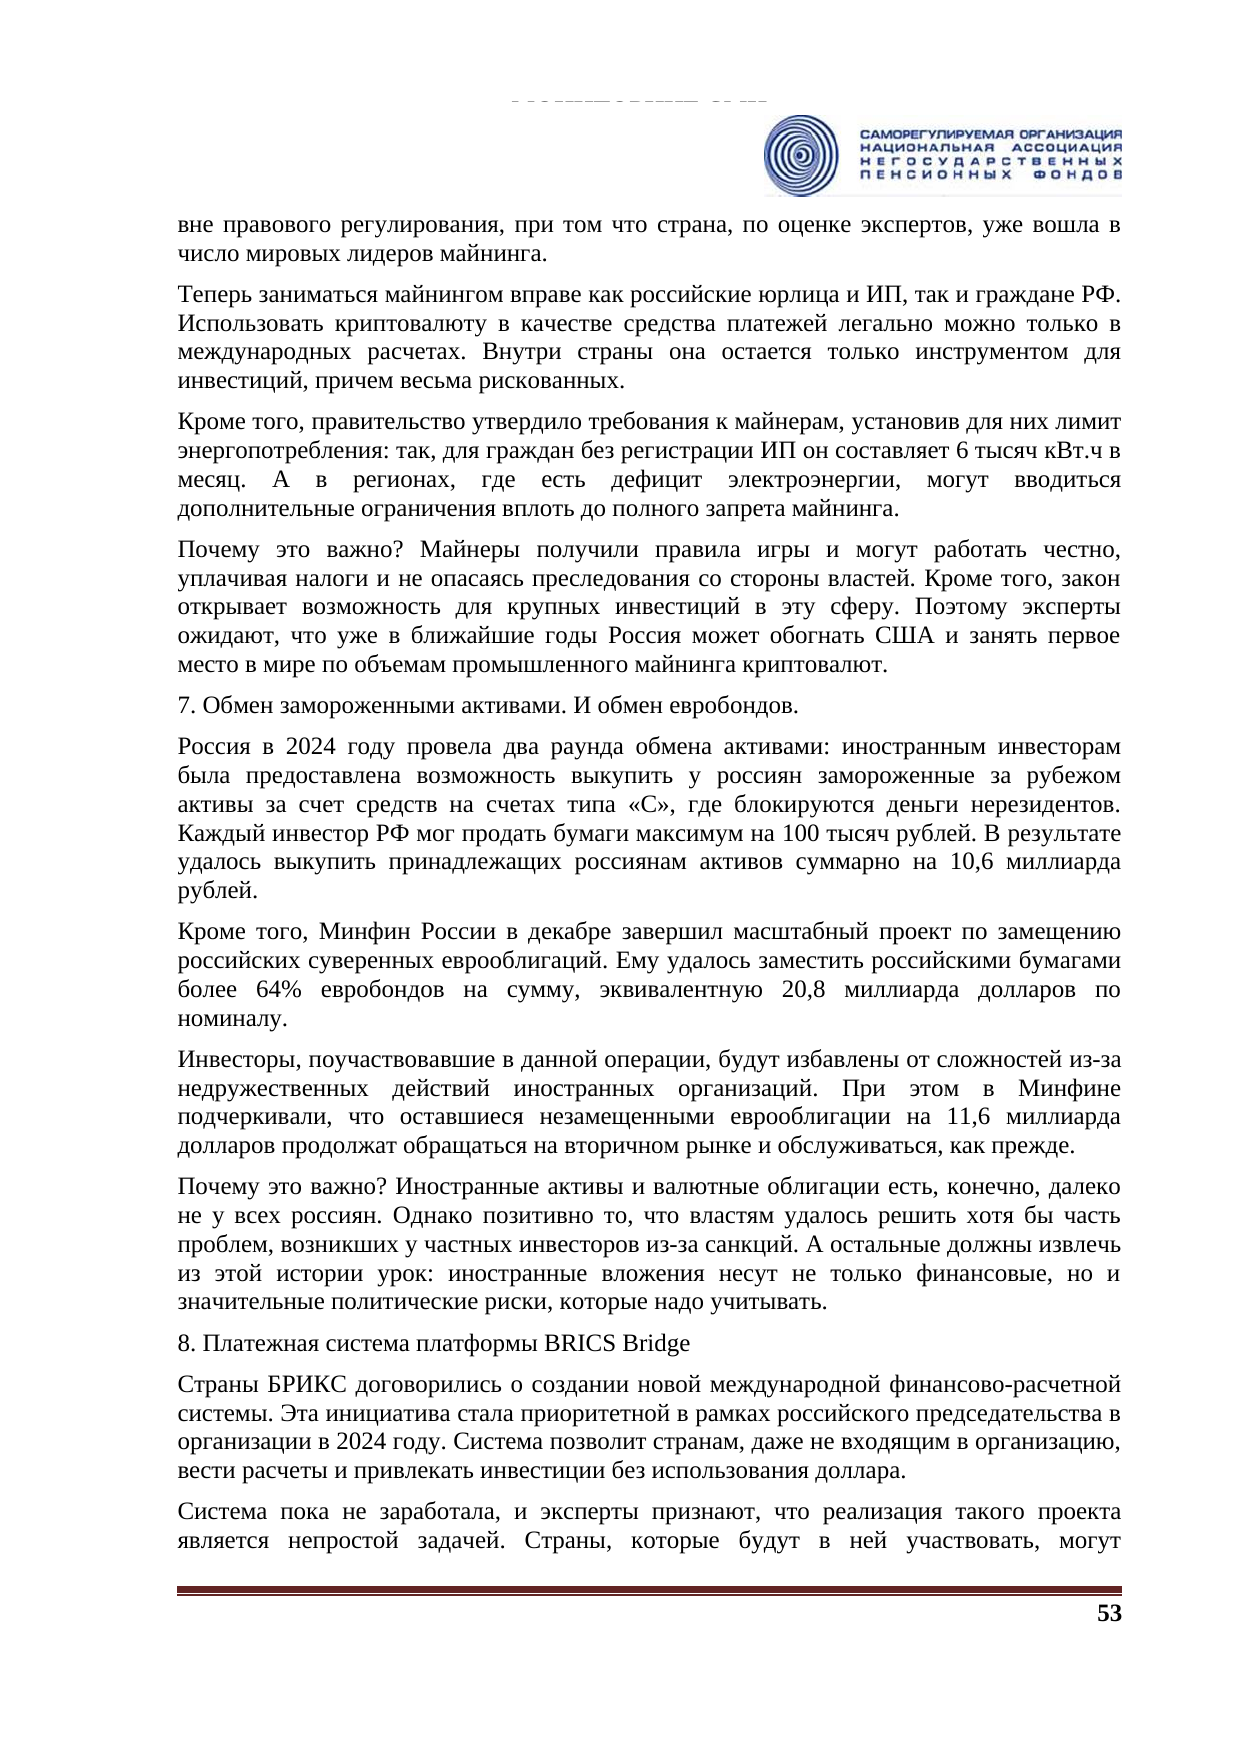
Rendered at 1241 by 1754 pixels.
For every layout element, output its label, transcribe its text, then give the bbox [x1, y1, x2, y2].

text 7. Обмен замороженными активами. И обмен евробондов. [177, 690, 1122, 719]
text Почему это важно? Иностранные активы и валютные облигации есть, конечно, далеко не у всех россиян. Однако позитивно то, что властям удалось решить хотя бы часть проблем, возникших у частных инвесторов из-за санкций. А остальные должны извлечь из этой истории урок: иностранные вложения несут не только финансовые, но и значительные политические риски, которые надо учитывать. [177, 1171, 1122, 1315]
text 8. Платежная система платформы BRICS Bridge [177, 1328, 1122, 1356]
text Инвесторы, поучаствовавшие в данной операции, будут избавлены от сложностей из-за недружественных действий иностранных организаций. При этом в Минфине подчеркивали, что оставшиеся незамещенными еврооблигации на 11,6 миллиарда долларов продолжат обращаться на вторичном рынке и обслуживаться, как прежде. [177, 1044, 1122, 1159]
picture [764, 115, 1122, 197]
text Теперь заниматься майнингом вправе как российские юрлица и ИП, так и граждане РФ. Использовать криптовалюту в качестве средства платежей легально можно только в международных расчетах. Внутри страны она остается только инструментом для инвестиций, причем весьма рискованных. [177, 279, 1122, 394]
text Россия в 2024 году провела два раунда обмена активами: иностранным инвесторам была предоставлена возможность выкупить у россиян замороженные за рубежом активы за счет средств на счетах типа «С», где блокируются деньги нерезидентов. Каждый инвестор РФ мог продать бумаги максимум на 100 тысяч рублей. В результате удалось выкупить принадлежащих россиянам активов суммарно на 10,6 миллиарда рублей. [177, 731, 1122, 904]
text Кроме того, Минфин России в декабре завершил масштабный проект по замещению российских суверенных еврооблигаций. Ему удалось заместить российскими бумагами более 64% евробондов на сумму, эквивалентную 20,8 миллиарда долларов по номиналу. [177, 916, 1122, 1031]
text Почему это важно? Майнеры получили правила игры и могут работать честно, уплачивая налоги и не опасаясь преследования со стороны властей. Кроме того, закон открывает возможность для крупных инвестиций в эту сферу. Поэтому эксперты ожидают, что уже в ближайшие годы Россия может обогнать США и занять первое место в мире по объемам промышленного майнинга криптовалют. [177, 534, 1122, 678]
text Кроме того, правительство утвердило требования к майнерам, установив для них лимит энергопотребления: так, для граждан без регистрации ИП он составляет 6 тысяч кВт.ч в месяц. А в регионах, где есть дефицит электроэнергии, могут вводиться дополнительные ограничения вплоть до полного запрета майнинга. [177, 406, 1122, 521]
text Страны БРИКС договорились о создании новой международной финансово-расчетной системы. Эта инициатива стала приоритетной в рамках российского председательства в организации в 2024 году. Система позволит странам, даже не входящим в организацию, вести расчеты и привлекать инвестиции без использования доллара. [177, 1369, 1122, 1484]
